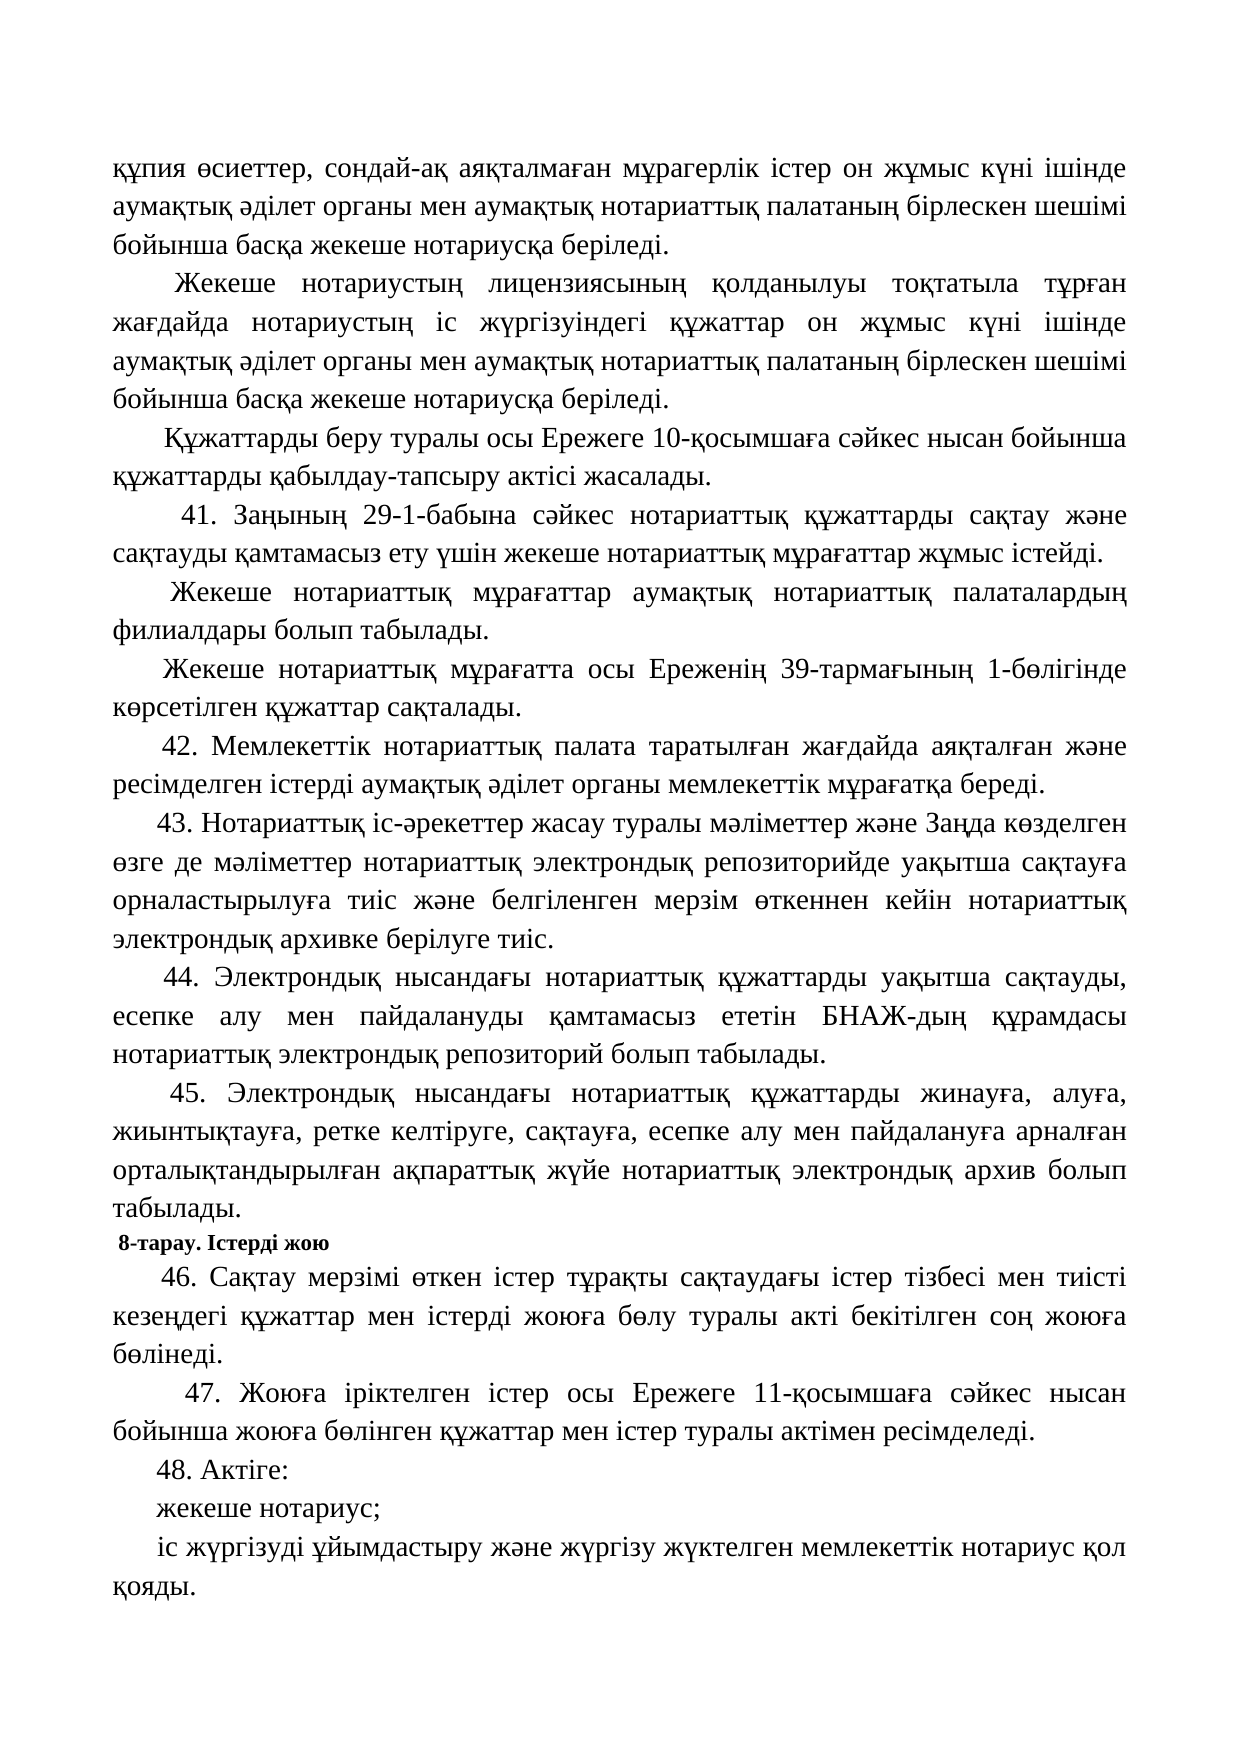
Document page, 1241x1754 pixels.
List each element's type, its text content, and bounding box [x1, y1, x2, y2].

text 44. Электрондық нысандағы нотариаттық құжаттарды уақытша сақтауды, есепке алу мен пайдалануды қамтамасыз ететін БНАЖ-дың құрамдасы нотариаттық электрондық репозиторий болып табылады. [112, 959, 1128, 1070]
text 8-тарау. Істерді жою [112, 1229, 1128, 1256]
text іс жүргізуді ұйымдастыру және жүргізу жүктелген мемлекеттік нотариус қол қояды. [112, 1529, 1128, 1601]
text 48. Актіге: [112, 1452, 1128, 1486]
text 47. Жоюға іріктелген істер осы Ережеге 11-қосымшаға сәйкес нысан бойынша жоюға бөлінген құжаттар мен істер туралы актімен ресімделеді. [112, 1375, 1128, 1447]
text 45. Электрондық нысандағы нотариаттық құжаттарды жинауға, алуға, жиынтықтауға, ретке келтіруге, сақтауға, есепке алу мен пайдалануға арналған орталықтандырылған ақпараттық жүйе нотариаттық электрондық архив болып табылады. [112, 1075, 1128, 1224]
text 46. Сақтау мерзімі өткен істер тұрақты сақтаудағы істер тізбесі мен тиісті кезеңдегі құжаттар мен істерді жоюға бөлу туралы акті бекітілген соң жоюға бөлінеді. [112, 1259, 1128, 1370]
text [112, 150, 1128, 261]
text Жекеше нотариаттық мұрағатта осы Ереженің 39-тармағының 1-бөлігінде көрсетілген құжаттар сақталады. [112, 651, 1128, 723]
text Жекеше нотариустың лицензиясының қолданылуы тоқтатыла тұрған жағдайда нотариустың іс жүргізуіндегі құжаттар он жұмыс күні ішінде аумақтық әділет органы мен аумақтық нотариаттық палатаның бірлескен шешімі бойынша басқа жекеше нотариусқа беріледі. [112, 266, 1128, 415]
text 42. Мемлекеттік нотариаттық палата таратылған жағдайда аяқталған және ресімделген істерді аумақтық әділет органы мемлекеттік мұрағатқа береді. [112, 728, 1128, 800]
text 41. Заңының 29-1-бабына сәйкес нотариаттық құжаттарды сақтау және сақтауды қамтамасыз ету үшін жекеше нотариаттық мұрағаттар жұмыс істейді. [112, 497, 1128, 569]
text Құжаттарды беру туралы осы Ережеге 10-қосымшаға сәйкес нысан бойынша құжаттарды қабылдау-тапсыру актісі жасалады. [112, 420, 1128, 492]
text жекеше нотариус; [112, 1491, 1128, 1524]
text 43. Нотариаттық іс-әрекеттер жасау туралы мәліметтер және Заңда көзделген өзге де мәліметтер нотариаттық электрондық репозиторийде уақытша сақтауға орналастырылуға тиіс және белгіленген мерзім өткеннен кейін нотариаттық электрондық архивке берілуге тиіс. [112, 805, 1128, 954]
text Жекеше нотариаттық мұрағаттар аумақтық нотариаттық палаталардың филиалдары болып табылады. [112, 574, 1128, 646]
